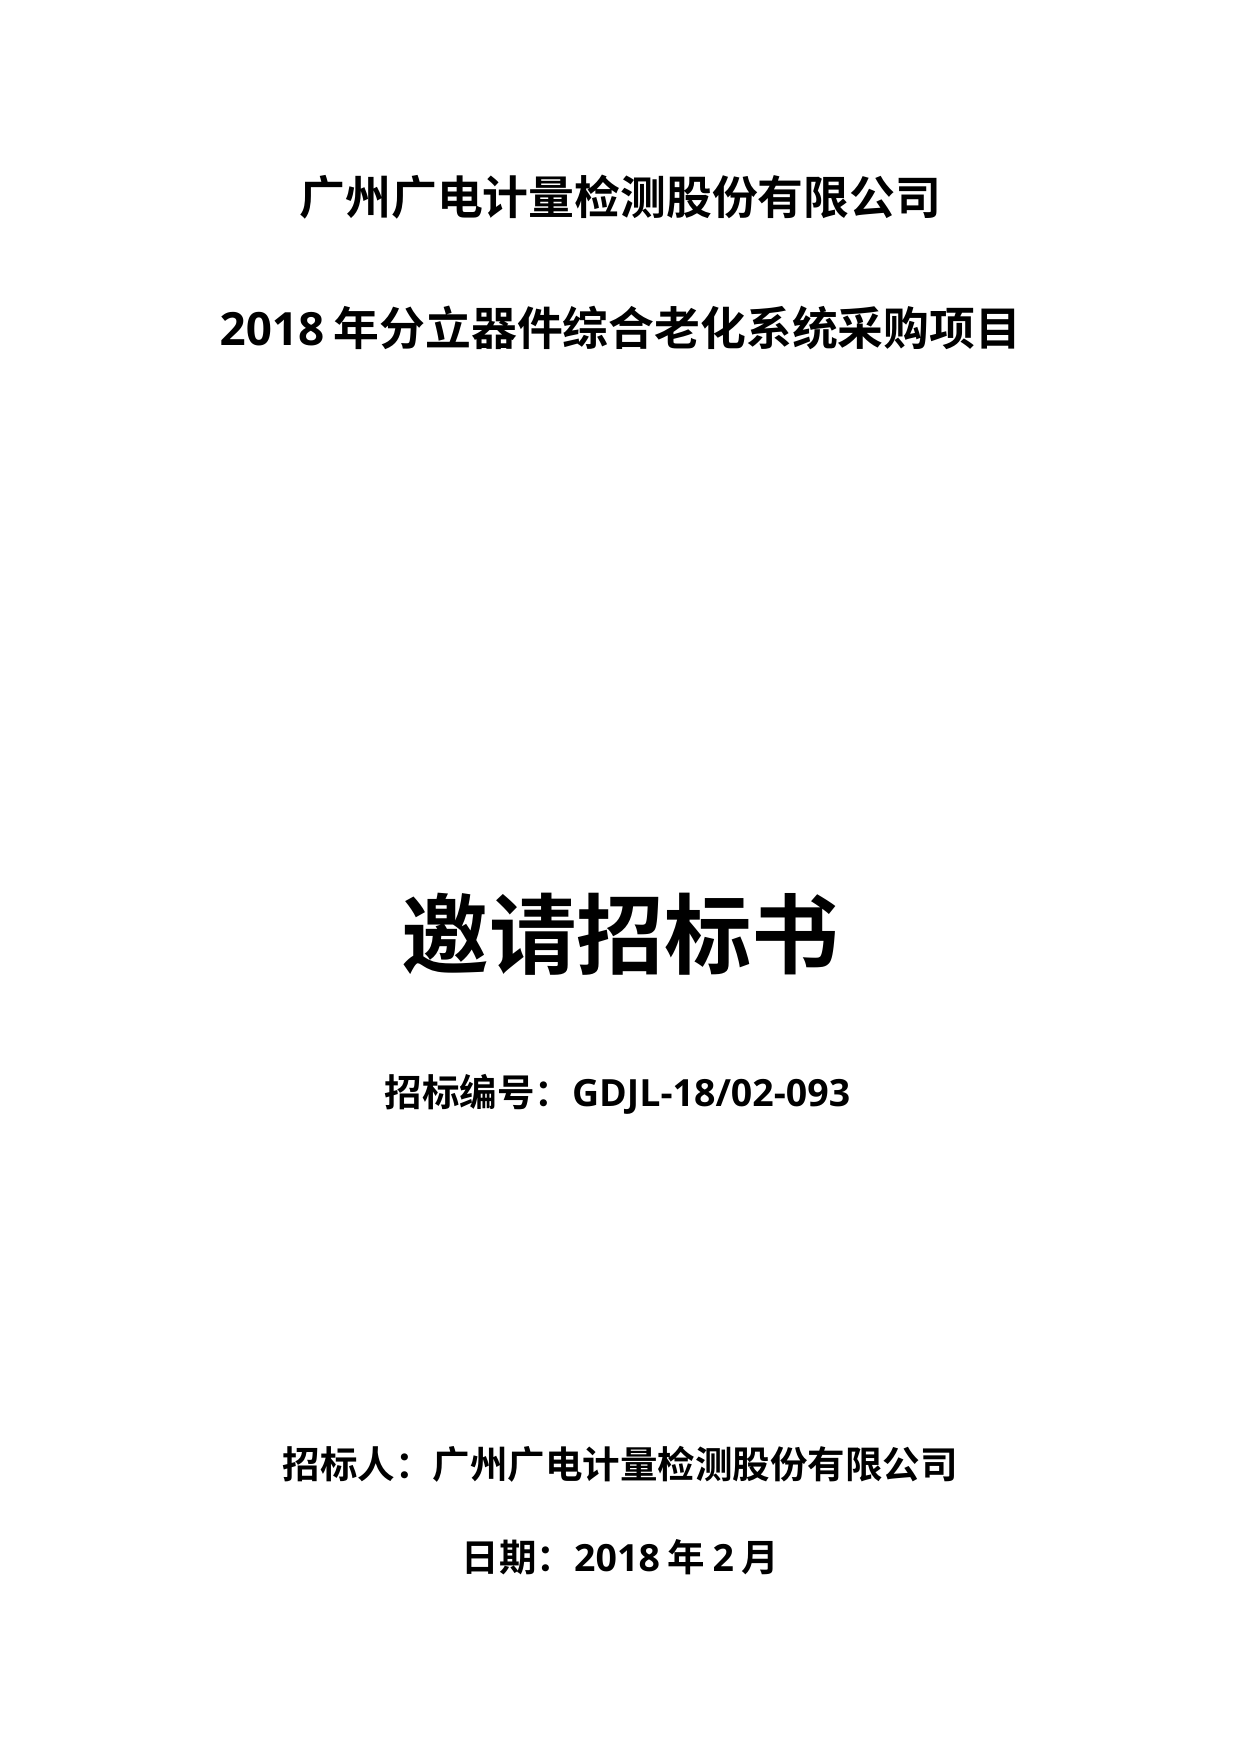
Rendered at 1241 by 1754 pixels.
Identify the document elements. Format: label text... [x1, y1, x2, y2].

text 日期：2018年2月 [130, 1522, 1110, 1587]
text 邀请招标书 [130, 864, 1110, 994]
text 2018年分立器件综合老化系统采购项目 [130, 276, 1110, 374]
text 广州广电计量检测股份有限公司 [130, 146, 1110, 243]
text 招标人：广州广电计量检测股份有限公司 [130, 1430, 1110, 1495]
text 招标编号：GDJL-18/02-093 [130, 1057, 1104, 1122]
